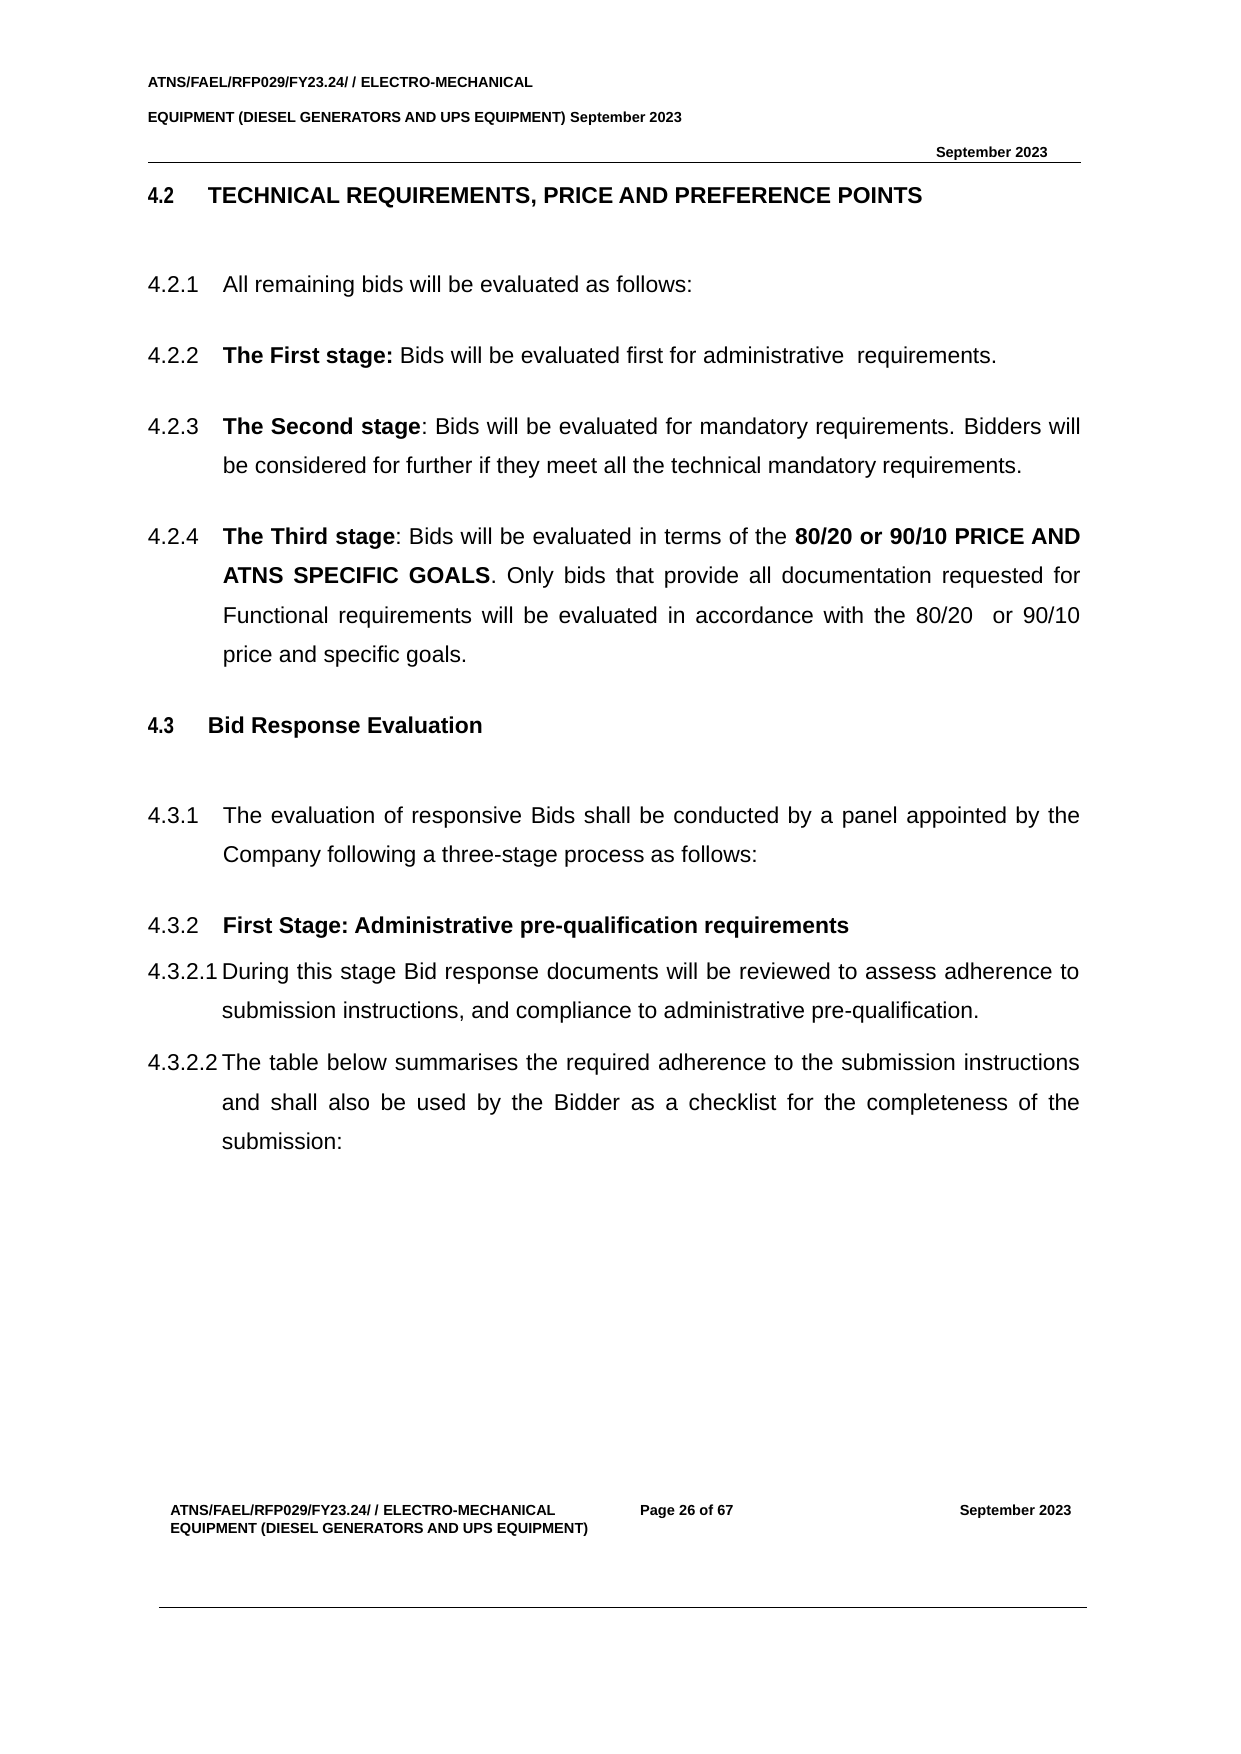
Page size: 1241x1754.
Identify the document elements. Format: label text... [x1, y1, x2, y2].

subtitle Bid Response Evaluation [148, 712, 1081, 738]
subtitle The Third stage: Bids will be evaluated in terms of the 80/20 or 90/10 PRICE AND ATNS SPECIFIC GOALS. Only bids that provide all documentation requested for Functional requirements will be evaluated in accordance with the 80/20 or 90/10 price and specific goals. [148, 523, 1081, 668]
subtitle The evaluation of responsive Bids shall be conducted by a panel appointed by the Company following a three-stage process as follows: [148, 802, 1081, 867]
subtitle The First stage: Bids will be evaluated first for administrative requirements. [148, 342, 1081, 368]
subtitle During this stage Bid response documents will be reviewed to assess adherence to submission instructions, and compliance to administrative pre-qualification. [148, 958, 1081, 1023]
subtitle The table below summarises the required adherence to the submission instructions and shall also be used by the Bidder as a checklist for the completeness of the submission: [148, 1049, 1081, 1154]
subtitle First Stage: Administrative pre-qualification requirements [148, 912, 1081, 938]
subtitle The Second stage: Bids will be evaluated for mandatory requirements. Bidders will be considered for further if they meet all the technical mandatory requirements. [148, 413, 1081, 479]
subtitle All remaining bids will be evaluated as follows: [148, 271, 1081, 298]
subtitle TECHNICAL REQUIREMENTS, PRICE AND PREFERENCE POINTS [148, 182, 1081, 208]
